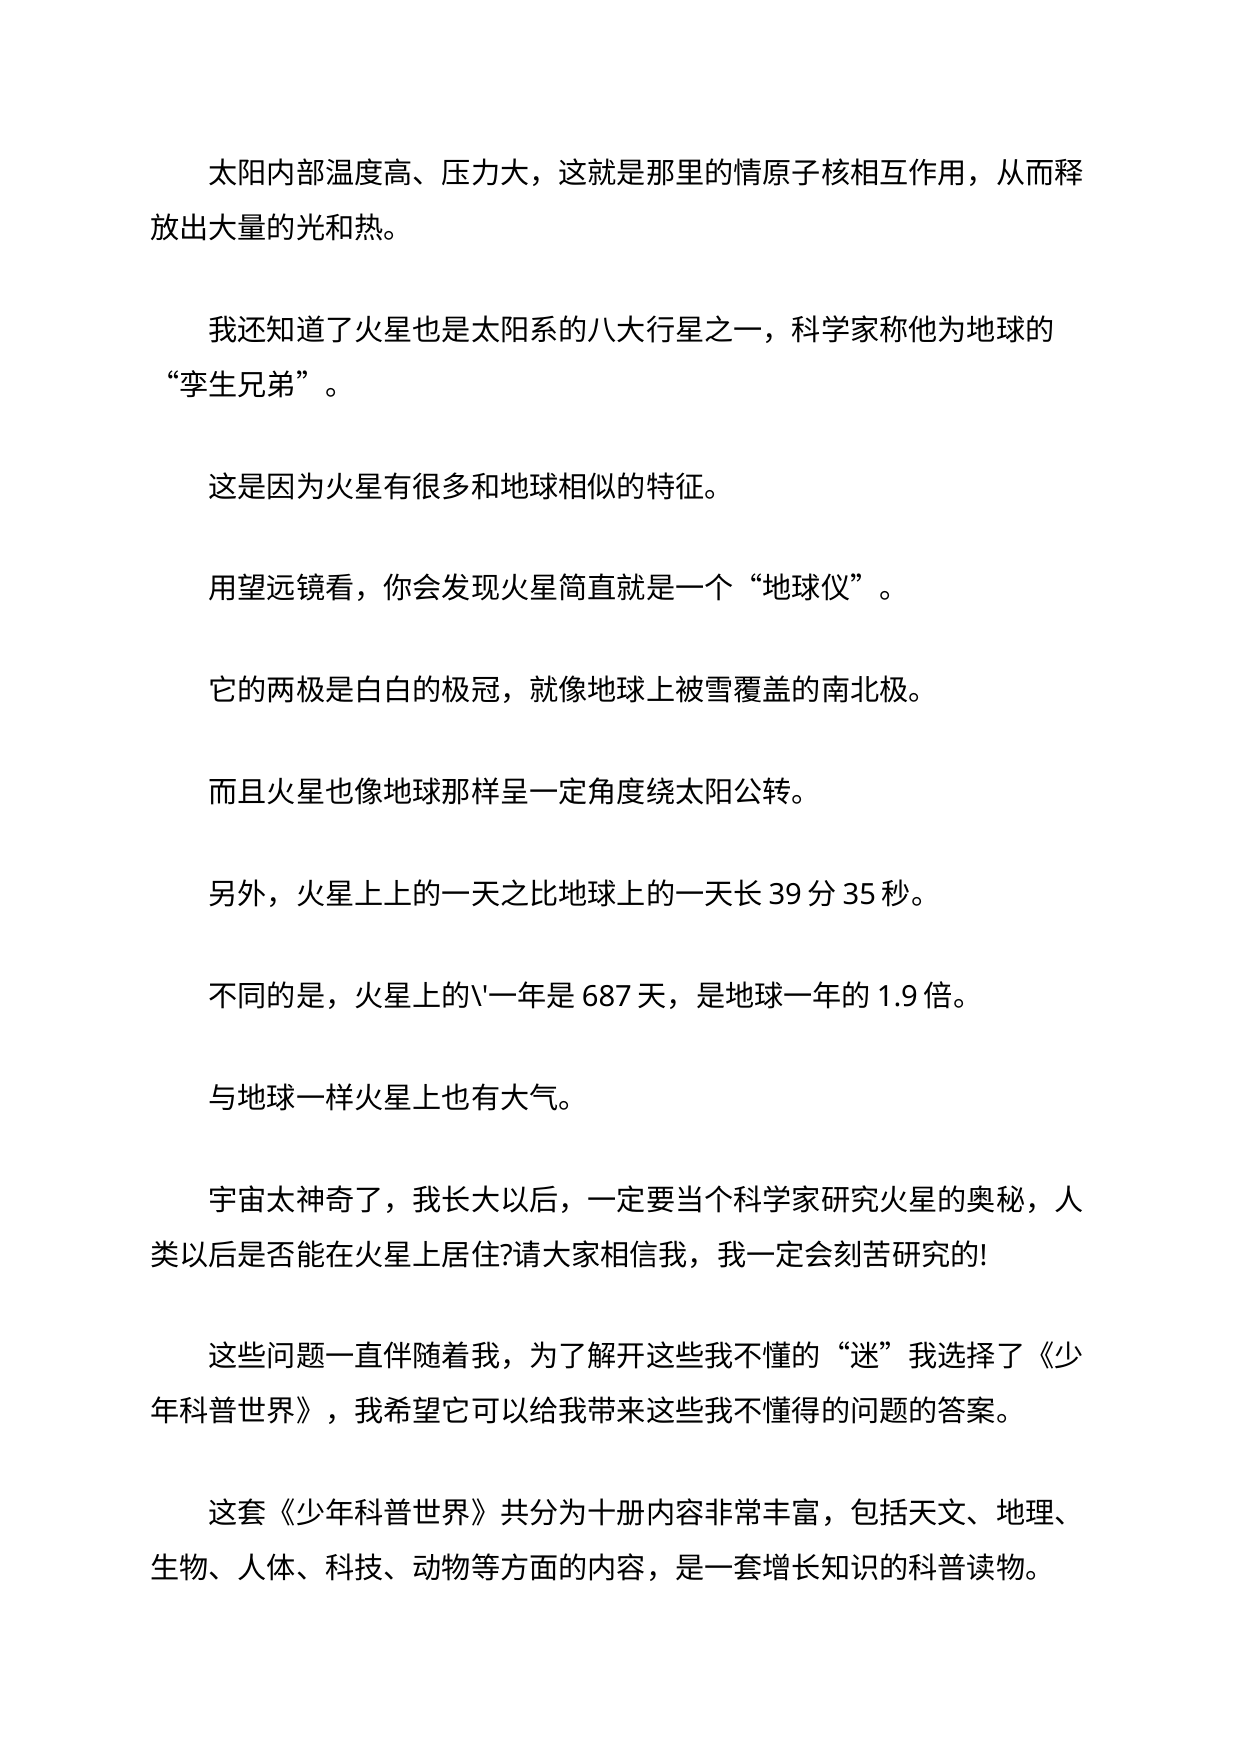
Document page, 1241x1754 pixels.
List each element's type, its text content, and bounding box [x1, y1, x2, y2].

text 与地球一样火星上也有大气。 [150, 1074, 1090, 1117]
text 用望远镜看，你会发现火星简直就是一个“地球仪”。 [150, 565, 1090, 607]
text 另外，火星上上的一天之比地球上的一天长39分35秒。 [150, 870, 1090, 913]
text 太阳内部温度高、压力大，这就是那里的情原子核相互作用，从而释放出大量的光和热。 [150, 150, 1090, 247]
text 我还知道了火星也是太阳系的八大行星之一，科学家称他为地球的“孪生兄弟”。 [150, 307, 1090, 404]
text 而且火星也像地球那样呈一定角度绕太阳公转。 [150, 769, 1090, 811]
text 宇宙太神奇了，我长大以后，一定要当个科学家研究火星的奥秘，人类以后是否能在火星上居住?请大家相信我，我一定会刻苦研究的! [150, 1176, 1090, 1273]
text 这些问题一直伴随着我，为了解开这些我不懂的“迷”我选择了《少年科普世界》，我希望它可以给我带来这些我不懂得的问题的答案。 [150, 1333, 1090, 1430]
text 它的两极是白白的极冠，就像地球上被雪覆盖的南北极。 [150, 667, 1090, 709]
text 这套《少年科普世界》共分为十册内容非常丰富，包括天文、地理、生物、人体、科技、动物等方面的内容，是一套增长知识的科普读物。 [150, 1490, 1090, 1587]
text 这是因为火星有很多和地球相似的特征。 [150, 463, 1090, 506]
text 不同的是，火星上的\'一年是687天，是地球一年的1.9倍。 [150, 972, 1090, 1015]
